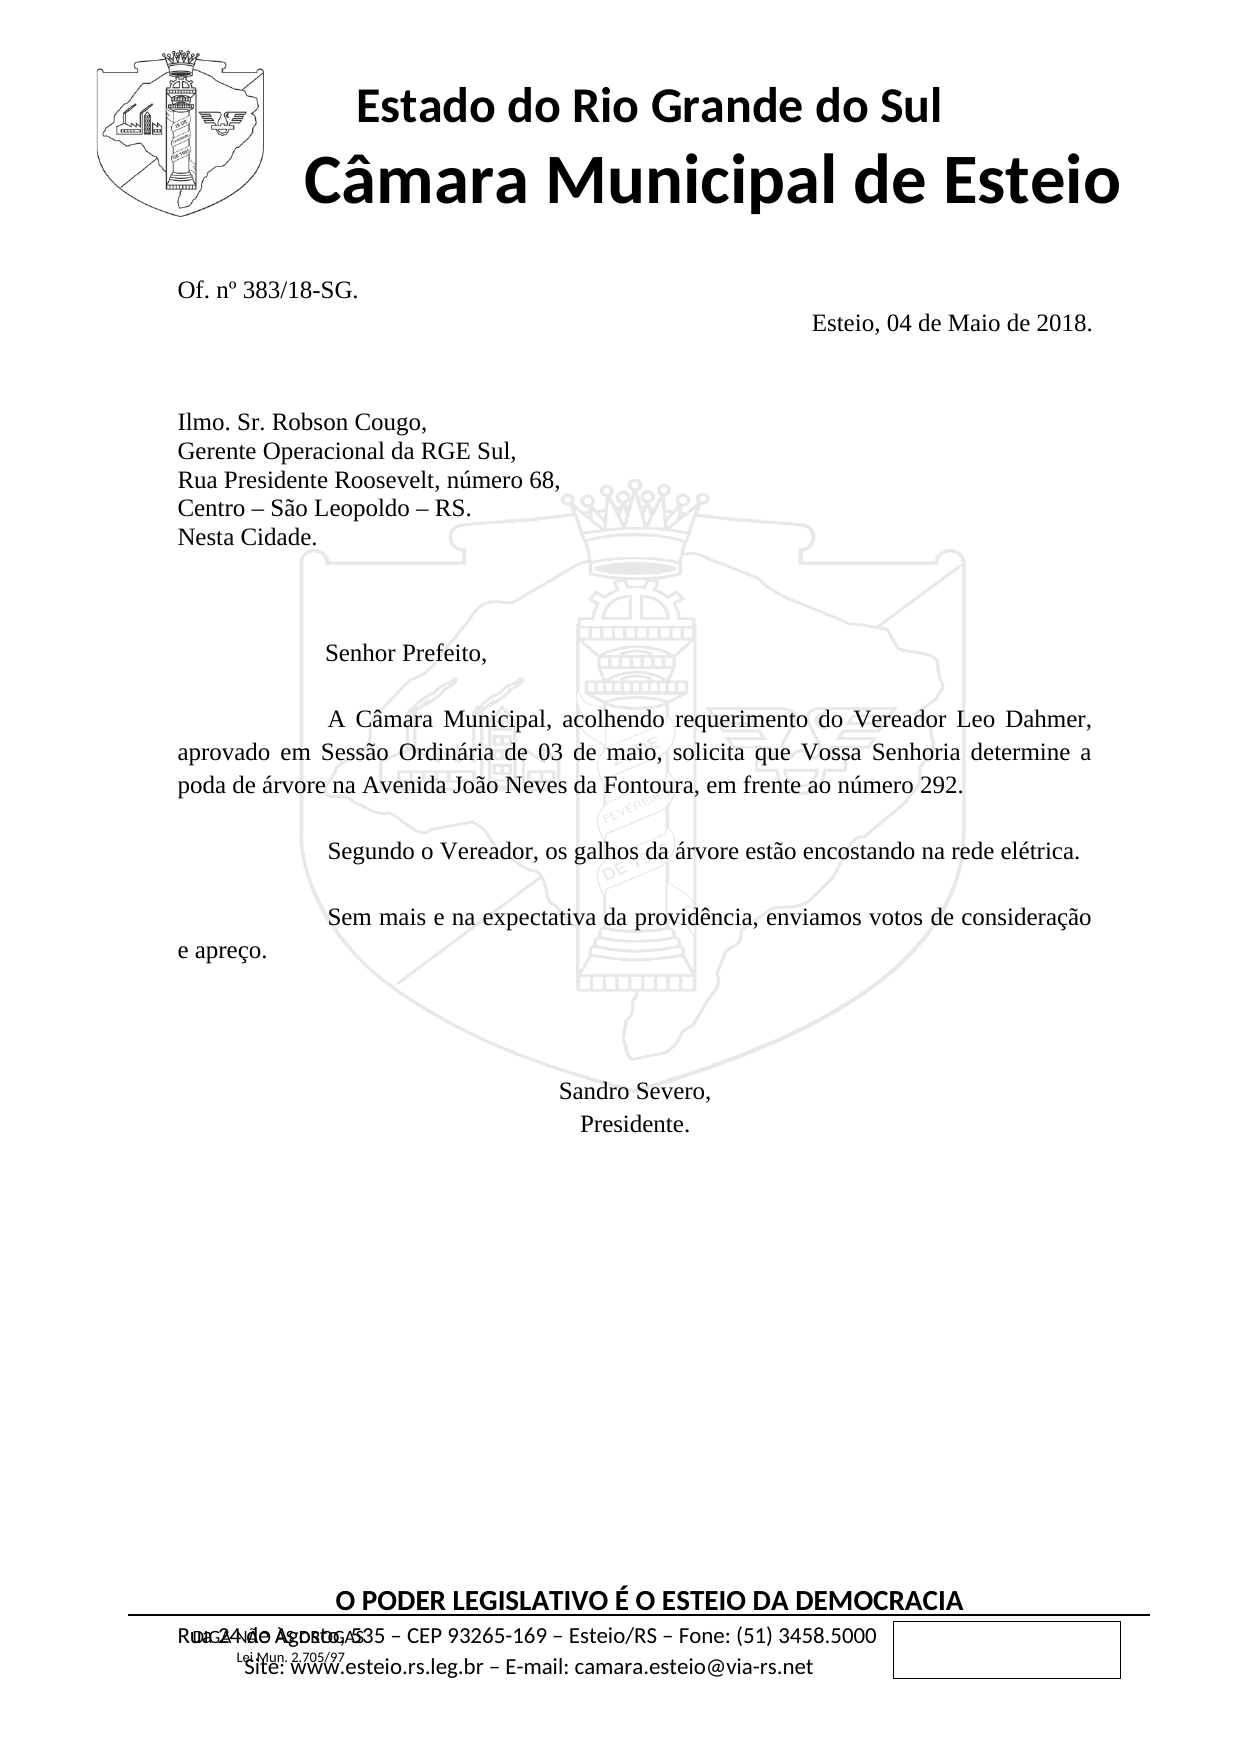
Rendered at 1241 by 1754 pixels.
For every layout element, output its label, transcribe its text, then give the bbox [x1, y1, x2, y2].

text A Câmara Municipal, acolhendo requerimento do Vereador Leo Dahmer, aprovado em Sessão Ordinária de 03 de maio, solicita que Vossa Senhoria determine a poda de árvore na Avenida João Neves da Fontoura, em frente ao número 292. [177, 704, 1093, 799]
text Esteio, 04 de Maio de 2018. [177, 308, 1093, 337]
text Sandro Severo, [177, 1076, 1093, 1104]
text Gerente Operacional da RGE Sul, [177, 436, 1122, 465]
text Of. nº 383/18-SG. [177, 275, 1093, 304]
text Presidente. [177, 1109, 1093, 1138]
text Nesta Cidade. [177, 522, 1093, 551]
text Senhor Prefeito, [251, 638, 1093, 667]
text Centro – São Leopoldo – RS. [177, 493, 1122, 522]
text Sem mais e na expectativa da providência, enviamos votos de consideração e apreço. [177, 902, 1093, 964]
text Rua Presidente Roosevelt, número 68, [177, 465, 1122, 493]
text Ilmo. Sr. Robson Cougo, [177, 407, 1122, 436]
text Segundo o Vereador, os galhos da árvore estão encostando na rede elétrica. [177, 836, 1093, 865]
picture [96, 50, 264, 217]
